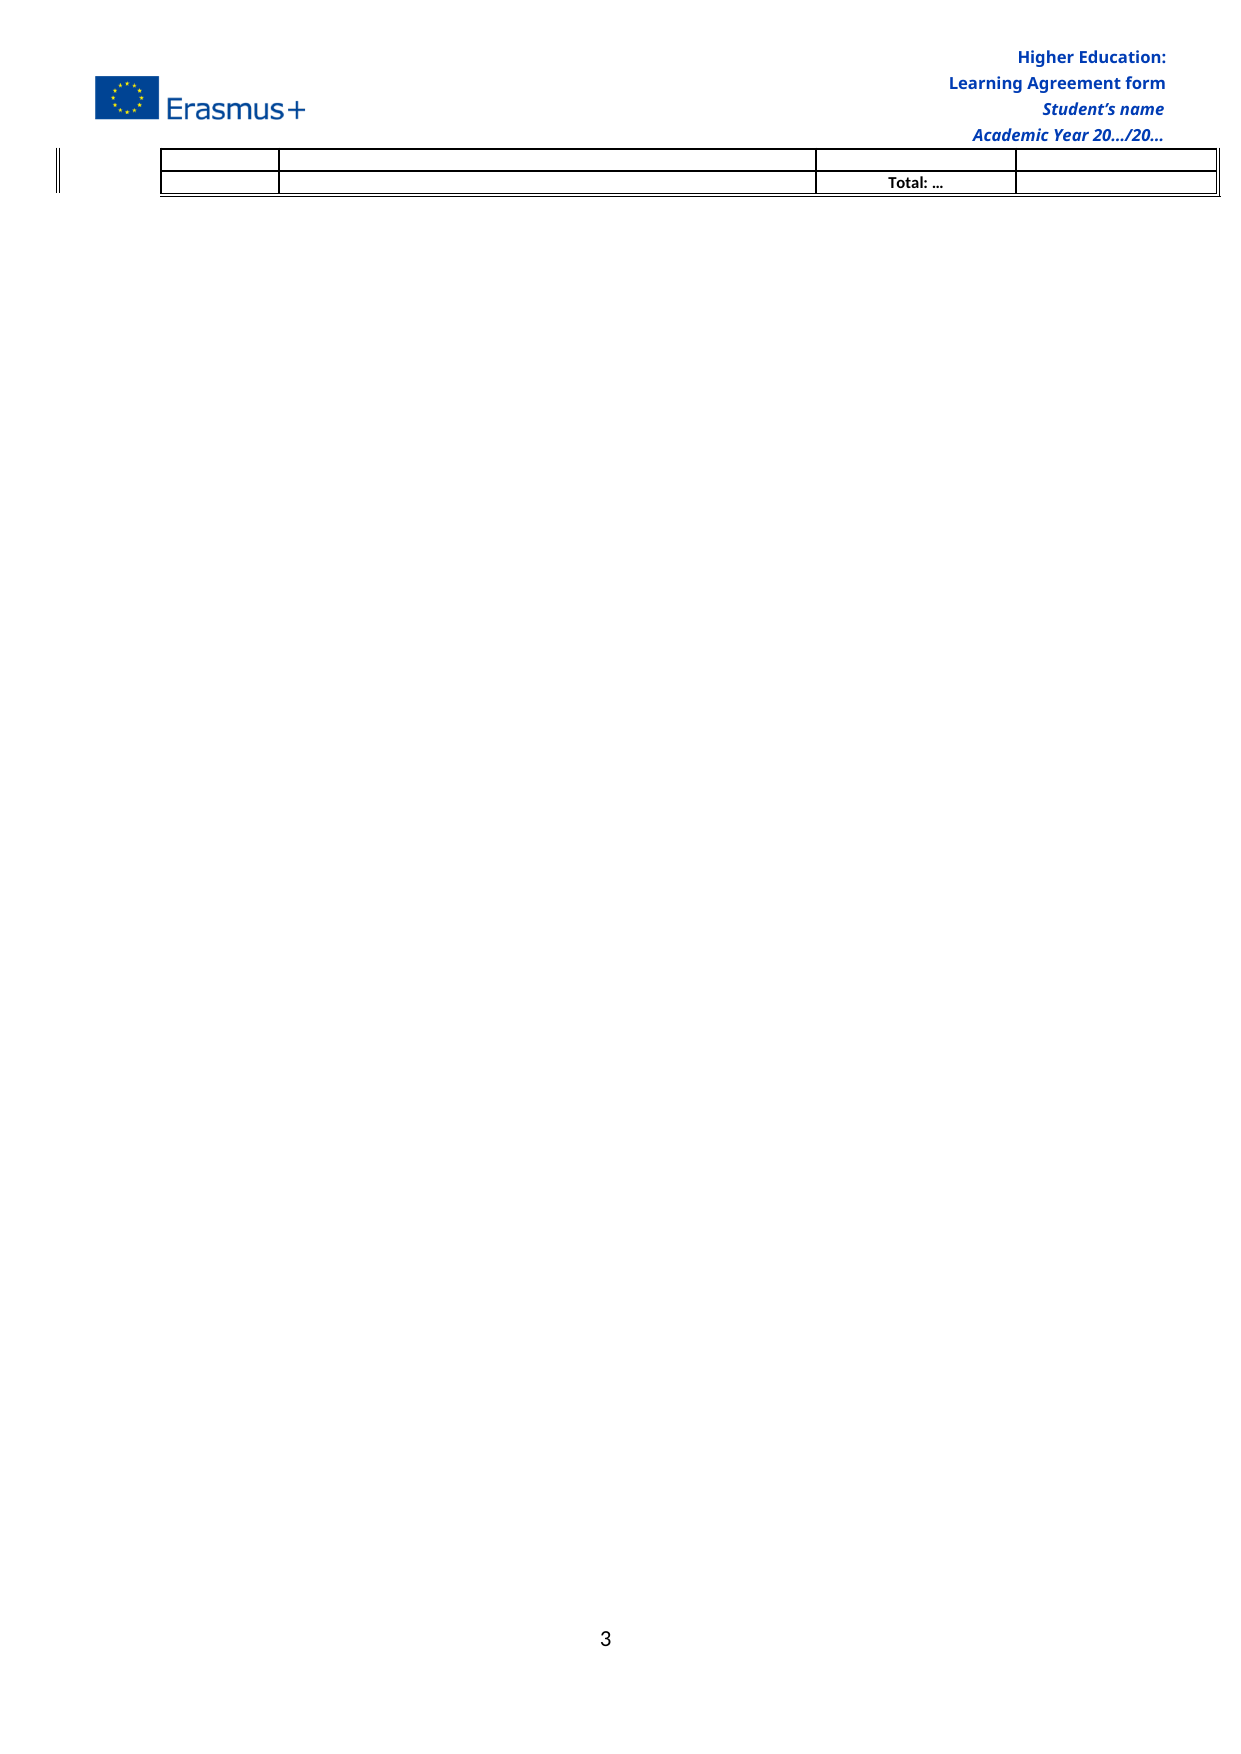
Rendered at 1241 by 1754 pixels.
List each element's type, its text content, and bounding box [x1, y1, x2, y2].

table_cell [280, 150, 815, 170]
table_cell [817, 150, 1015, 170]
table_cell Total: … [817, 172, 1015, 192]
table_cell [162, 172, 278, 192]
table_cell [1017, 150, 1216, 170]
picture [95, 76, 306, 120]
table_cell [162, 150, 278, 170]
table_cell [280, 172, 815, 192]
table_cell [1017, 172, 1216, 192]
